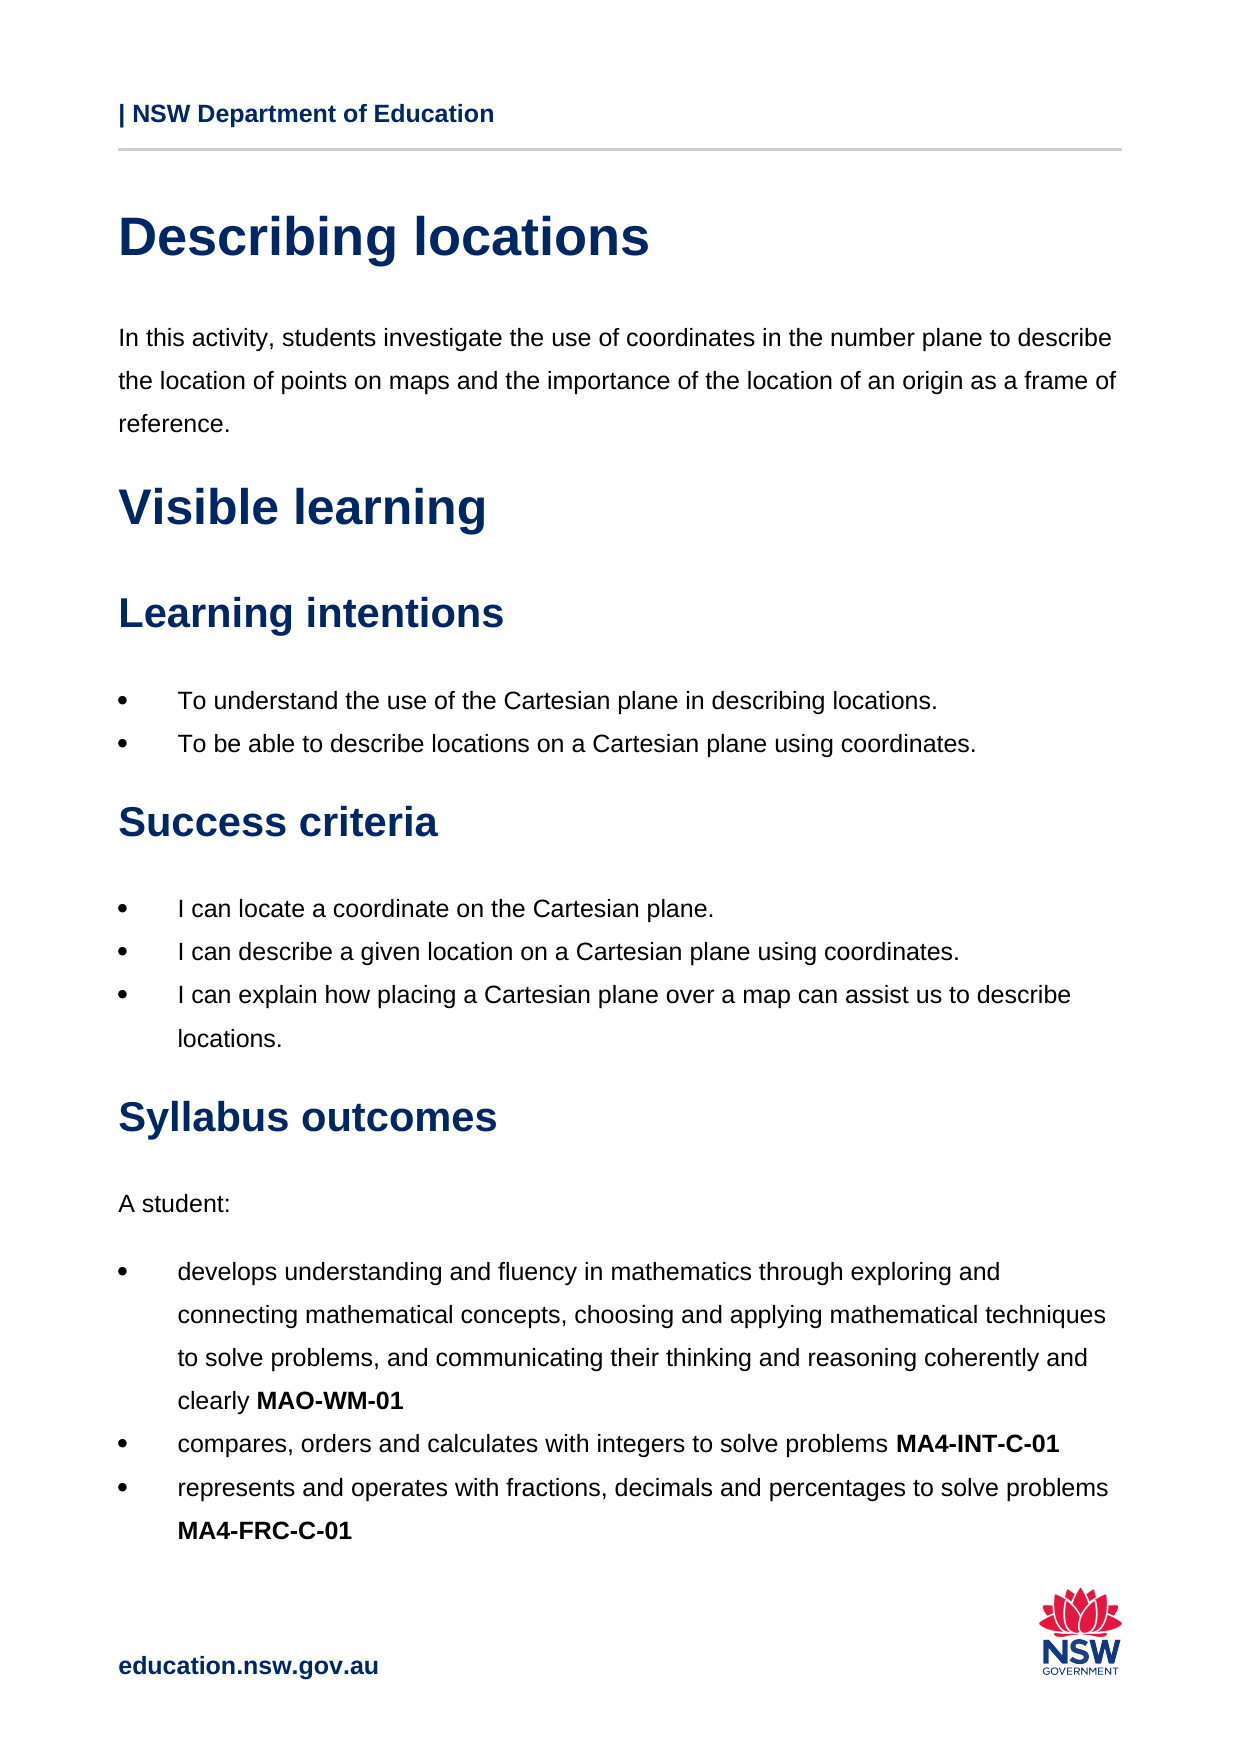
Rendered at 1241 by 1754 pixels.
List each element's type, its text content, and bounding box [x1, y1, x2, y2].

list I can locate a coordinate on the Cartesian plane. [118, 894, 1122, 923]
subtitle Success criteria [118, 797, 1122, 845]
list To understand the use of the Cartesian plane in describing locations. [118, 686, 1122, 714]
list represents and operates with fractions, decimals and percentages to solve problems MA4-FRC-C-01 [118, 1473, 1122, 1545]
subtitle Learning intentions [118, 589, 1122, 637]
list To be able to describe locations on a Cartesian plane using coordinates. [118, 729, 1122, 758]
subtitle Visible learning [118, 478, 1122, 535]
subtitle Describing locations [118, 205, 1122, 267]
list I can explain how placing a Cartesian plane over a map can assist us to describe locations. [118, 981, 1122, 1052]
text In this activity, students investigate the use of coordinates in the number plane to describe the location of points on maps and the importance of the location of an origin as a frame of reference. [118, 323, 1122, 438]
list develops understanding and fluency in mathematics through exploring and connecting mathematical concepts, choosing and applying mathematical techniques to solve problems, and communicating their thinking and reasoning coherently and clearly MAO-WM-01 [118, 1257, 1122, 1415]
subtitle Syllabus outcomes [118, 1092, 1122, 1140]
text A student: [118, 1189, 1122, 1217]
list I can describe a given location on a Cartesian plane using coordinates. [118, 937, 1122, 966]
picture [1038, 1586, 1123, 1675]
list compares, orders and calculates with integers to solve problems MA4-INT-C-01 [118, 1429, 1122, 1458]
